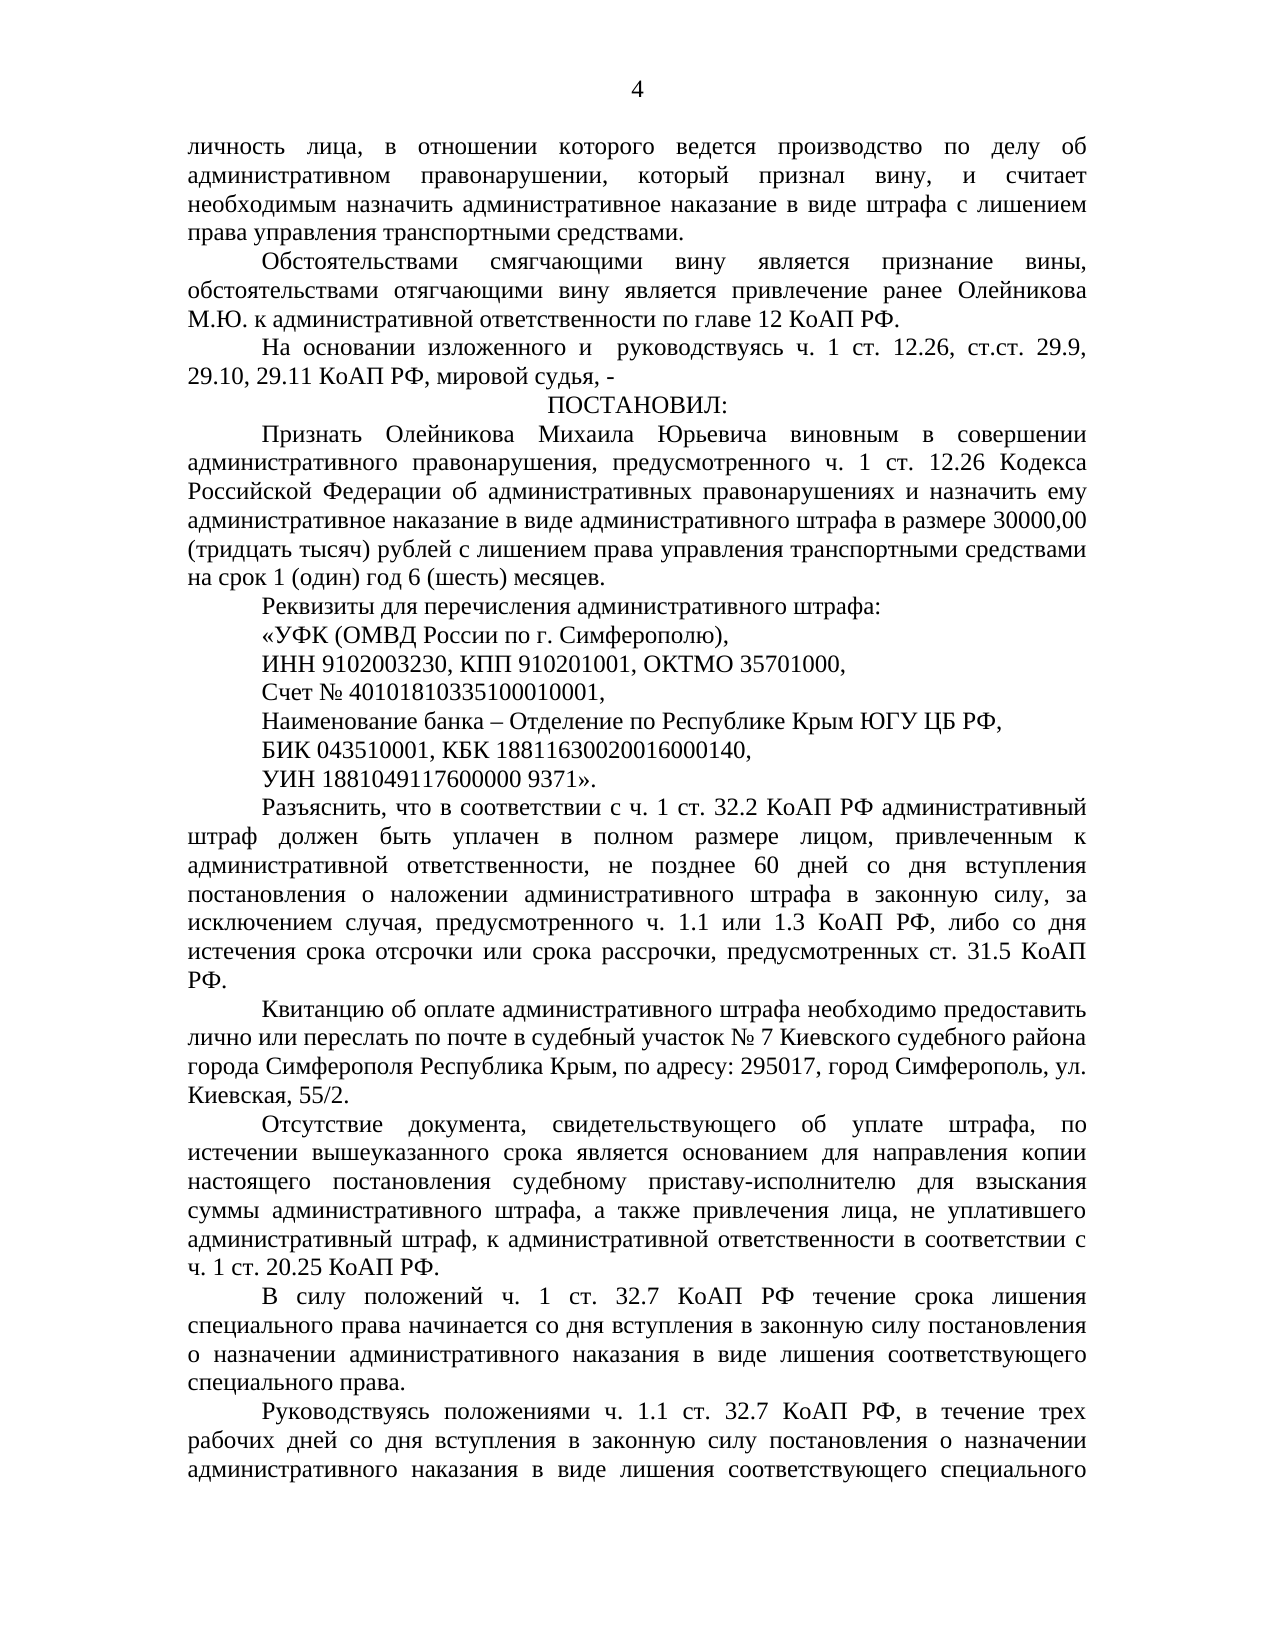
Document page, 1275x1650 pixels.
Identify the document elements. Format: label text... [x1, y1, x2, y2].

text ПОСТАНОВИЛ: [187, 390, 1087, 419]
text ИНН 9102003230, КПП 910201001, ОКТМО 35701000, [187, 649, 1087, 677]
text Обстоятельствами смягчающими вину является признание вины, обстоятельствами отягчающими вину является привлечение ранее Олейникова М.Ю. к административной ответственности по главе 12 КоАП РФ. [187, 246, 1087, 332]
text Отсутствие документа, свидетельствующего об уплате штрафа, по истечении вышеуказанного срока является основанием для направления копии настоящего постановления судебному приставу-исполнителю для взыскания суммы административного штрафа, а также привлечения лица, не уплатившего административный штраф, к административной ответственности в соответствии с ч. 1 ст. 20.25 КоАП РФ. [187, 1109, 1087, 1281]
text Разъяснить, что в соответствии с ч. 1 ст. 32.2 КоАП РФ административный штраф должен быть уплачен в полном размере лицом, привлеченным к административной ответственности, не позднее 60 дней со дня вступления постановления о наложении административного штрафа в законную силу, за исключением случая, предусмотренного ч. 1.1 или 1.3 КоАП РФ, либо со дня истечения срока отсрочки или срока рассрочки, предусмотренных ст. 31.5 КоАП РФ. [187, 792, 1087, 994]
text Квитанцию об оплате административного штрафа необходимо предоставить лично или переслать по почте в судебный участок № 7 Киевского судебного района города Симферополя Республика Крым, по адресу: 295017, город Симферополь, ул. Киевская, 55/2. [187, 994, 1087, 1109]
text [187, 131, 1087, 246]
text БИК 043510001, КБК 18811630020016000140, [187, 735, 1087, 764]
text Реквизиты для перечисления административного штрафа: [187, 591, 1087, 620]
text Признать Олейникова Михаила Юрьевича виновным в совершении административного правонарушения, предусмотренного ч. 1 ст. 12.26 Кодекса Российской Федерации об административных правонарушениях и назначить ему административное наказание в виде административного штрафа в размере 30000,00 (тридцать тысяч) рублей с лишением права управления транспортными средствами на срок 1 (один) год 6 (шесть) месяцев. [187, 419, 1087, 591]
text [187, 1396, 1087, 1482]
text В силу положений ч. 1 ст. 32.7 КоАП РФ течение срока лишения специального права начинается со дня вступления в законную силу постановления о назначении административного наказания в виде лишения соответствующего специального права. [187, 1281, 1087, 1396]
text На основании изложенного и руководствуясь ч. 1 ст. 12.26, ст.ст. 29.9, 29.10, 29.11 КоАП РФ, мировой судья, - [187, 332, 1087, 390]
text Счет № 40101810335100010001, [187, 677, 1087, 706]
text Наименование банка – Отделение по Республике Крым ЮГУ ЦБ РФ, [187, 706, 1087, 735]
text «УФК (ОМВД России по г. Симферополю), [187, 620, 1087, 649]
text УИН 1881049117600000 9371». [187, 764, 1087, 792]
